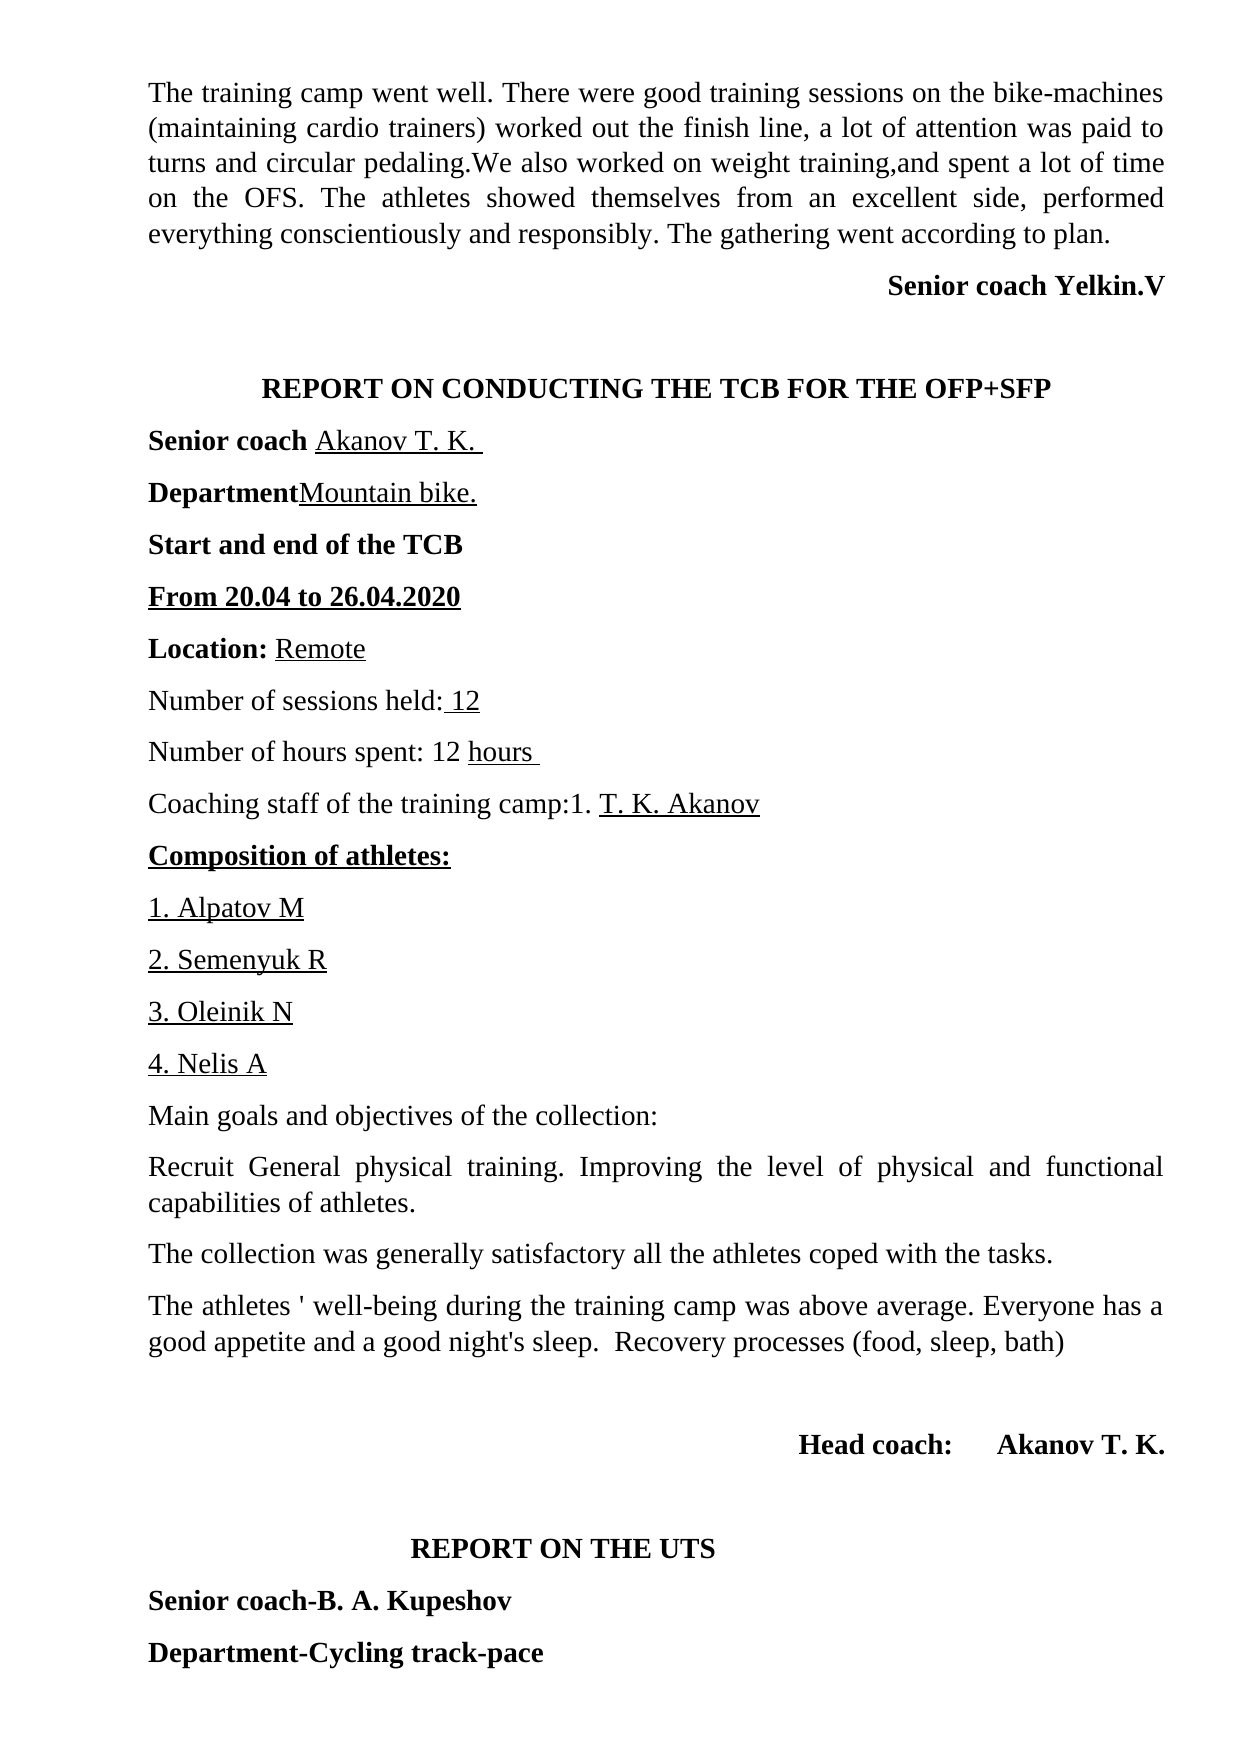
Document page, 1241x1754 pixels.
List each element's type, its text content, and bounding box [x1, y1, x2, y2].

text Head coach: Akanov T. K. [148, 1427, 1165, 1461]
text 2. Semenyuk R [148, 942, 1165, 976]
text REPORT ON CONDUCTING THE TCB FOR THE OFP+SFP [148, 371, 1165, 405]
text Main goals and objectives of the collection: [148, 1098, 1165, 1131]
text Recruit General physical training. Improving the level of physical and functional capabilities of athletes. [148, 1149, 1165, 1218]
text Location: Remote [148, 631, 1165, 664]
text The athletes ' well-being during the training camp was above average. Everyone has a good appetite and a good night's sleep. Recovery processes (food, sleep, bath) [148, 1288, 1165, 1357]
text The training camp went well. There were good training sessions on the bike-machines (maintaining cardio trainers) worked out the finish line, a lot of attention was paid to turns and circular pedaling.We also worked on weight training,and spent a lot of time on the OFS. The athletes showed themselves from an excellent side, performed everything conscientiously and responsibly. The gathering went according to plan. [148, 75, 1165, 249]
text Senior coach Akanov T. K. [148, 423, 1165, 457]
text Coaching staff of the training camp:1. T. K. Akanov [148, 786, 1165, 820]
text Senior coach Yelkin.V [148, 268, 1165, 301]
text From 20.04 to 26.04.2020 [148, 579, 1165, 612]
text Composition of athletes: [148, 838, 1165, 872]
text DepartmentMountain bike. [148, 475, 1165, 509]
text Number of sessions held: 12 [148, 683, 1165, 716]
text 4. Nelis A [148, 1046, 1165, 1079]
text 3. Oleinik N [148, 994, 1165, 1027]
text The collection was generally satisfactory all the athletes coped with the tasks. [148, 1237, 1165, 1270]
text Department-Cycling track-pace [148, 1635, 1165, 1668]
text Start and end of the TCB [148, 527, 1165, 561]
text REPORT ON THE UTS [148, 1531, 1165, 1565]
text Senior coach-B. A. Kupeshov [148, 1583, 1165, 1617]
text 1. Alpatov M [148, 890, 1165, 924]
text Number of hours spent: 12 hours [148, 734, 1165, 768]
